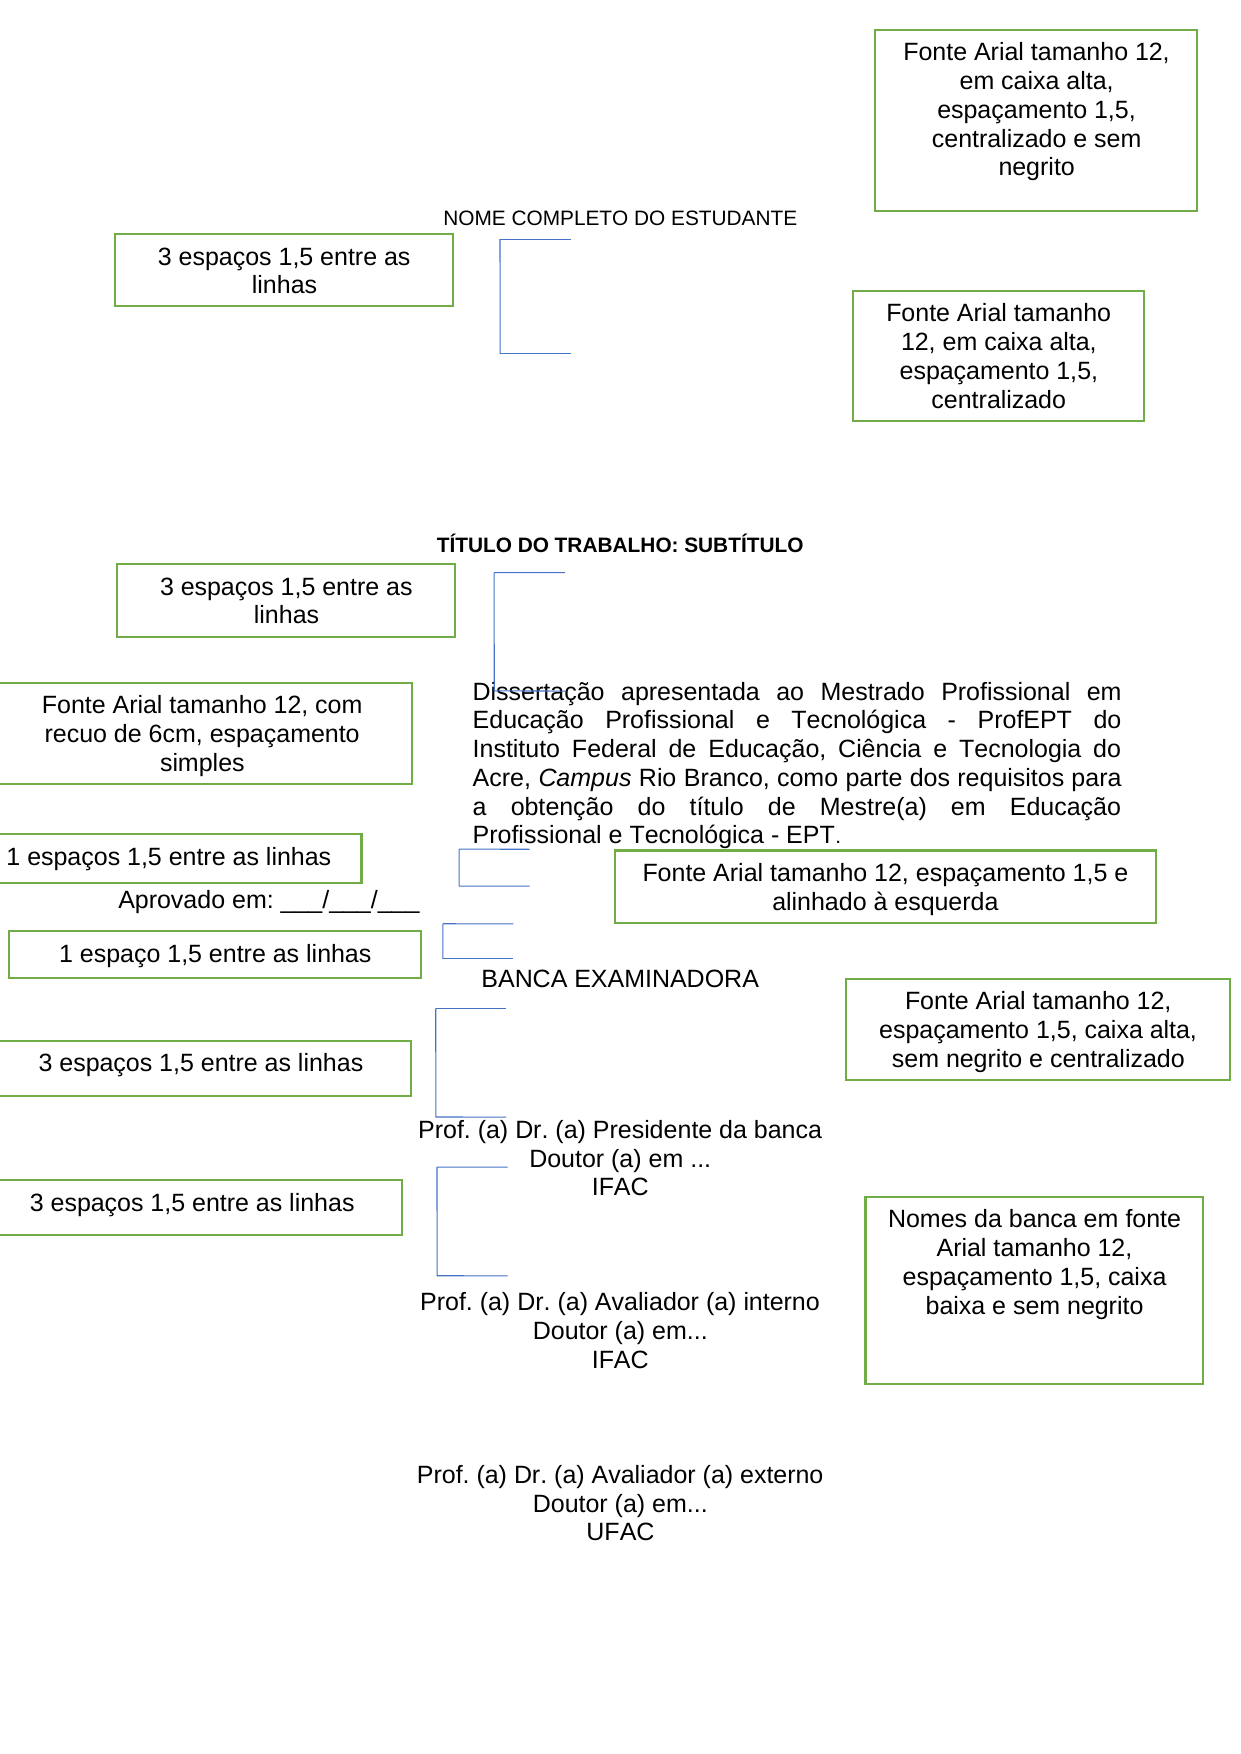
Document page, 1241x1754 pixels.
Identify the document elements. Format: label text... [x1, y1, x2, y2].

text Dissertação apresentada ao Mestrado Profissional em Educação Profissional e Tecnológica - ProfEPT do Instituto Federal de Educação, Ciência e Tecnologia do Acre, Campus Rio Branco, como parte dos requisitos para a obtenção do título de Mestre(a) em Educação Profissional e Tecnológica - EPT. [472, 676, 1122, 849]
text IFAC [118, 1172, 436, 1201]
text Prof. (a) Dr. (a) Presidente da banca [118, 1115, 1122, 1144]
text Prof. (a) Dr. (a) Avaliador (a) externo [118, 1460, 1122, 1489]
text NOME COMPLETO DO ESTUDANTE [118, 206, 1122, 230]
text IFAC [438, 1172, 1122, 1201]
text Prof. (a) Dr. (a) Avaliador (a) interno [118, 1287, 864, 1316]
text Doutor (a) em ... [118, 1144, 1122, 1172]
text TÍTULO DO TRABALHO: SUBTÍTULO [118, 533, 1122, 557]
text Doutor (a) em... [118, 1489, 1122, 1517]
text BANCA EXAMINADORA [118, 964, 1122, 993]
text Aprovado em: ___/___/___ [118, 885, 614, 914]
text UFAC [118, 1517, 1122, 1546]
text IFAC [118, 1345, 864, 1374]
text Doutor (a) em... [118, 1316, 864, 1345]
